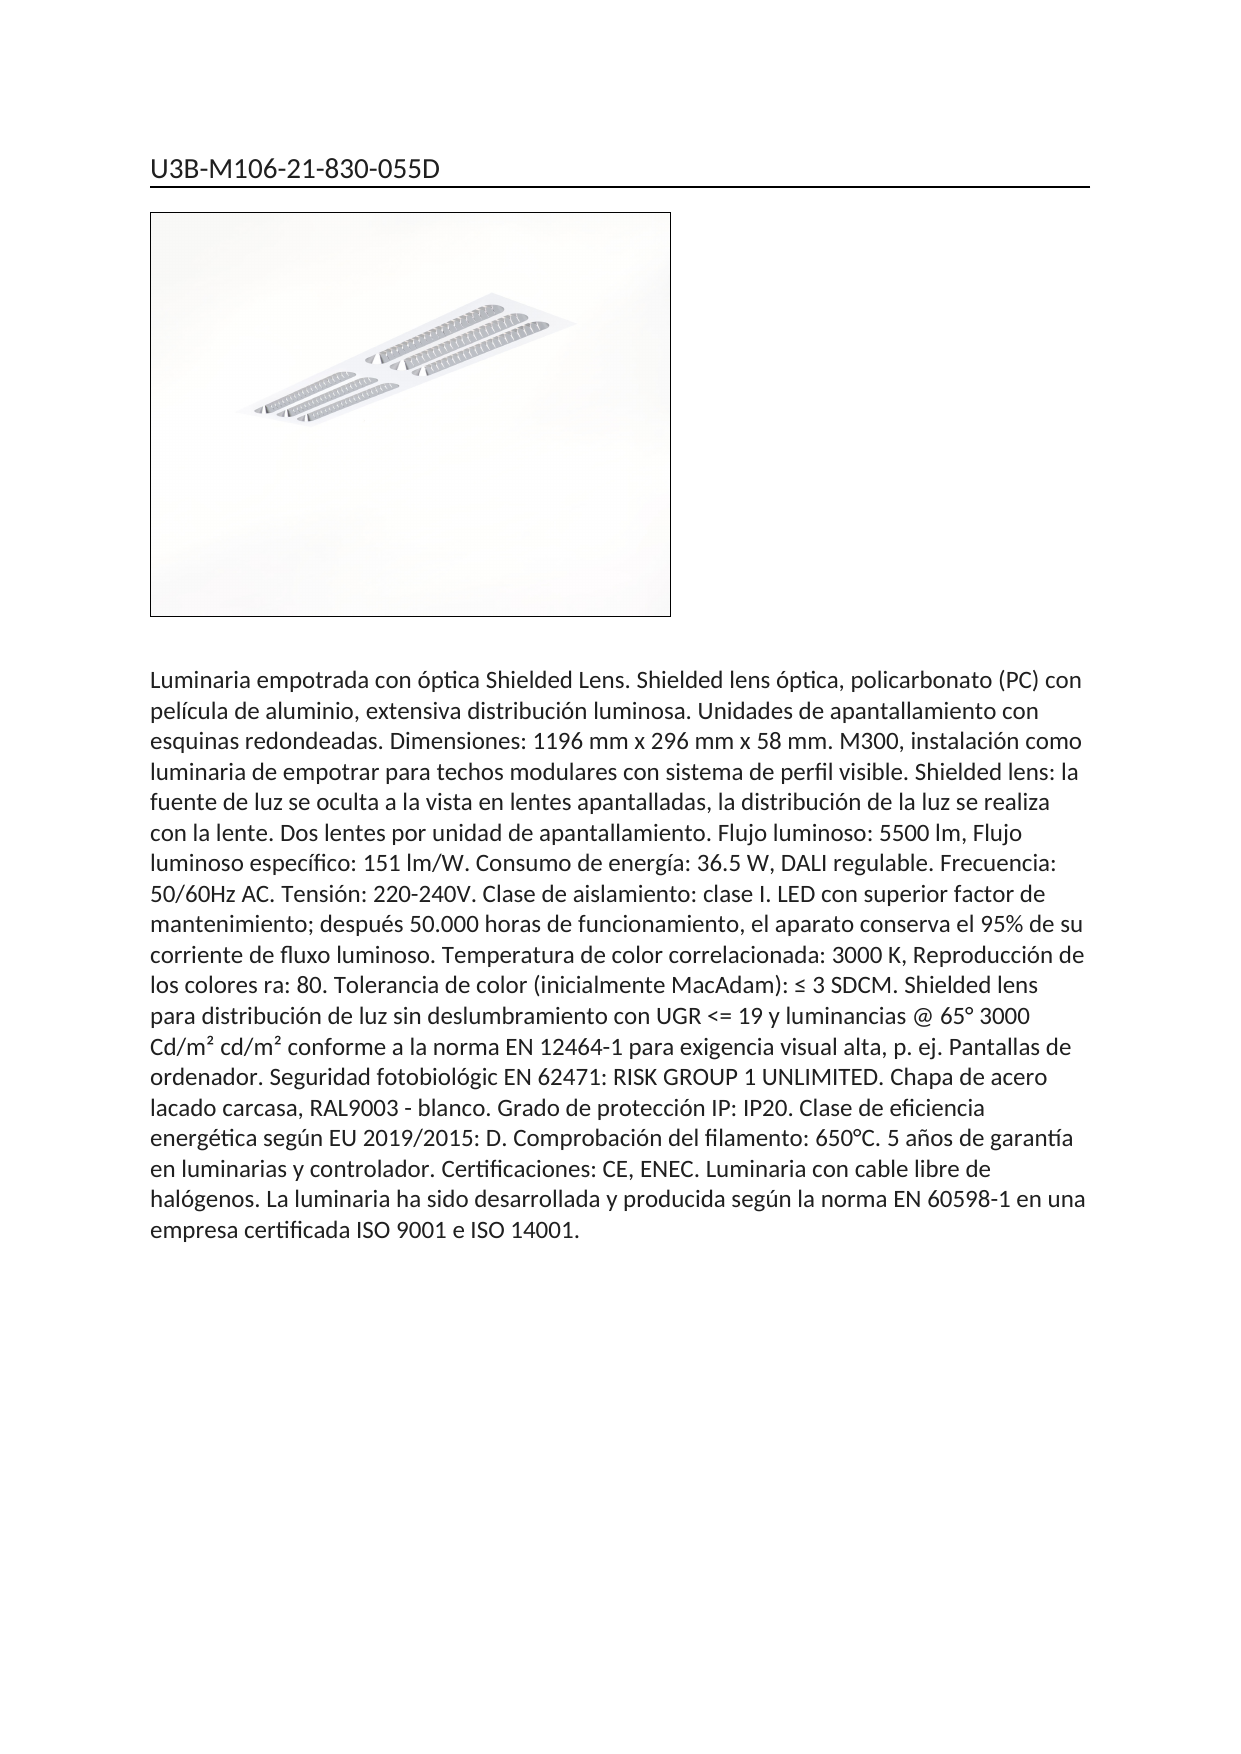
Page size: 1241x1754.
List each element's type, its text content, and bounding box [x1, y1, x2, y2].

text Luminaria empotrada con óptica Shielded Lens. Shielded lens óptica, policarbonato (PC) con película de aluminio, extensiva distribución luminosa. Unidades de apantallamiento con esquinas redondeadas. Dimensiones: 1196 mm x 296 mm x 58 mm. M300, instalación como luminaria de empotrar para techos modulares con sistema de perfil visible. Shielded lens: la fuente de luz se oculta a la vista en lentes apantalladas, la distribución de la luz se realiza con la lente. Dos lentes por unidad de apantallamiento. Flujo luminoso: 5500 lm, Flujo luminoso específico: 151 lm/W. Consumo de energía: 36.5 W, DALI regulable. Frecuencia: 50/60Hz AC. Tensión: 220-240V. Clase de aislamiento: clase I. LED con superior factor de mantenimiento; después 50.000 horas de funcionamiento, el aparato conserva el 95% de su corriente de fluxo luminoso. Temperatura de color correlacionada: 3000 K, Reproducción de los colores ra: 80. Tolerancia de color (inicialmente MacAdam): ≤ 3 SDCM. Shielded lens para distribución de luz sin deslumbramiento con UGR <= 19 y luminancias @ 65° 3000 Cd/m² cd/m² conforme a la norma EN 12464-1 para exigencia visual alta, p. ej. Pantallas de ordenador. Seguridad fotobiológic EN 62471: RISK GROUP 1 UNLIMITED. Chapa de acero lacado carcasa, RAL9003 - blanco. Grado de protección IP: IP20. Clase de eficiencia energética según EU 2019/2015: D. Comprobación del filamento: 650°C. 5 años de garantía en luminarias y controlador. Certificaciones: CE, ENEC. Luminaria con cable libre de halógenos. La luminaria ha sido desarrollada y producida según la norma EN 60598-1 en una empresa certificada ISO 9001 e ISO 14001. [150, 664, 1090, 1244]
picture [151, 213, 670, 616]
text U3B-M106-21-830-055D [150, 150, 1090, 186]
